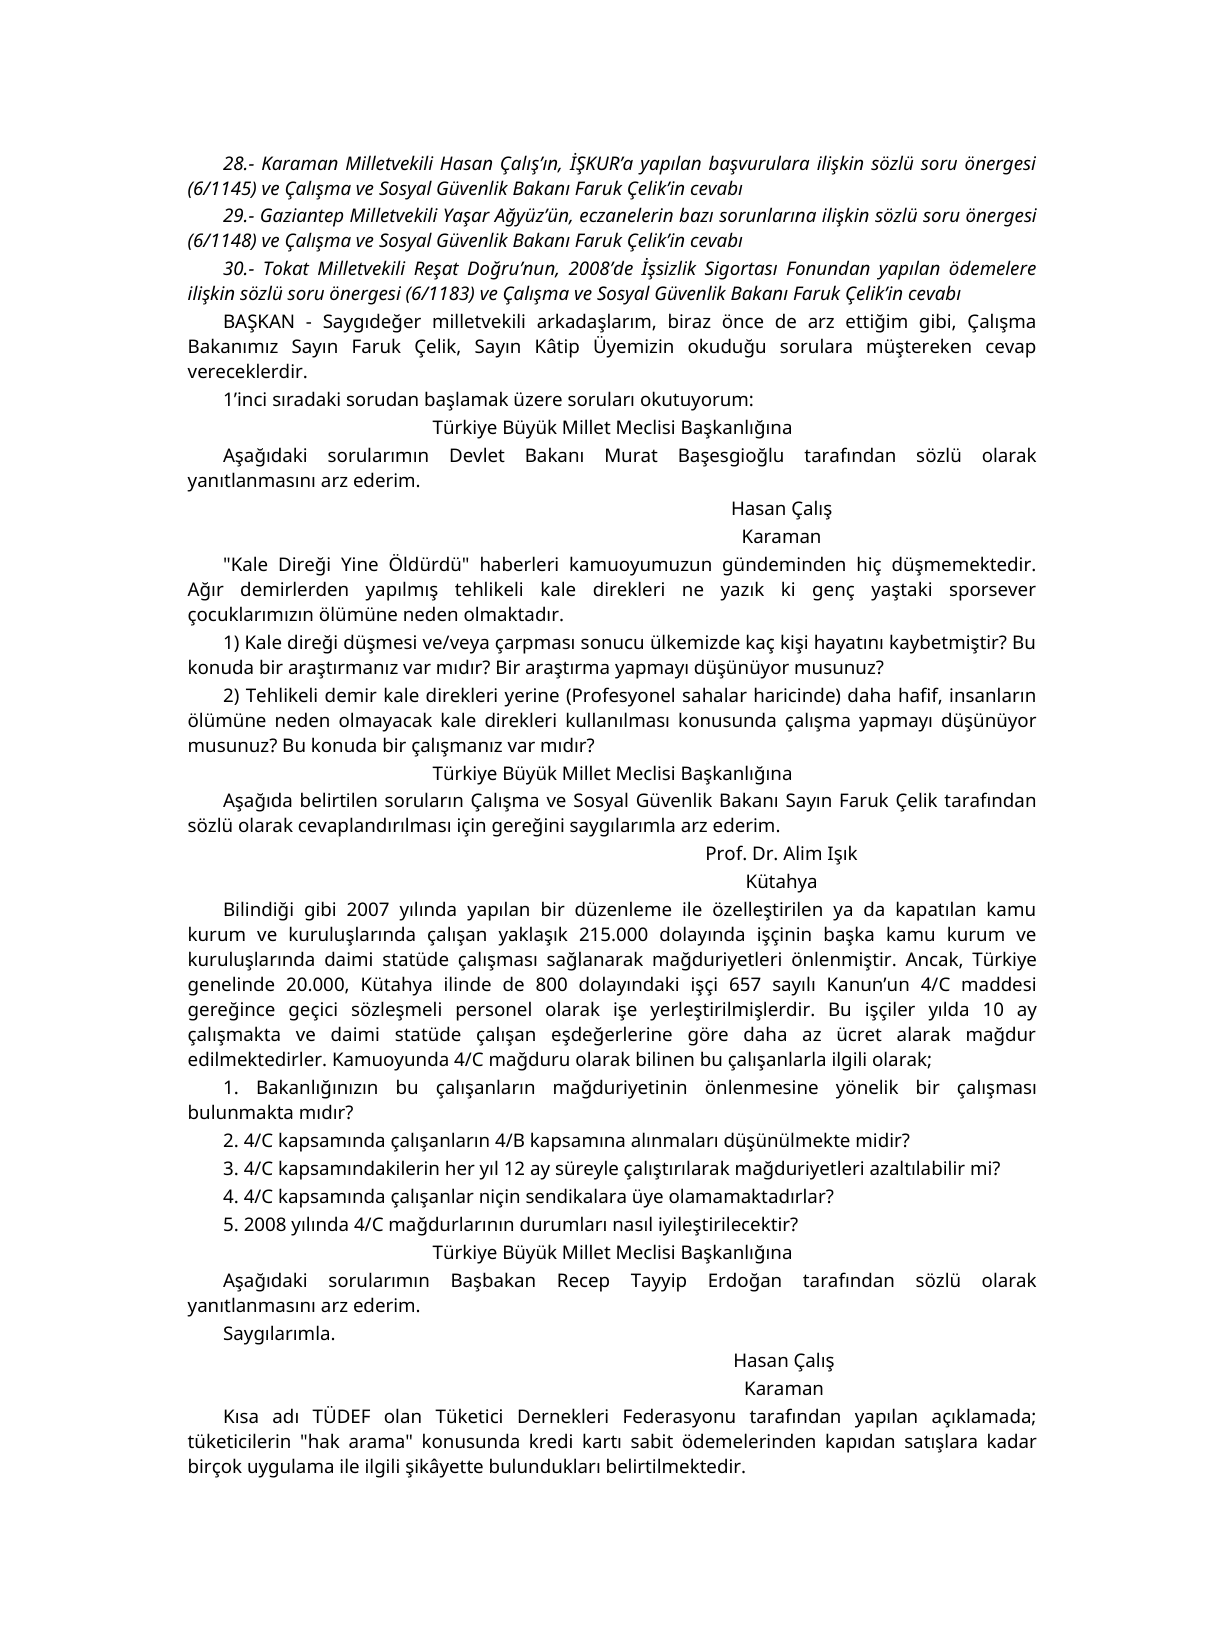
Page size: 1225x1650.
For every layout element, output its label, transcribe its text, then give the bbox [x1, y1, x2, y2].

text 1. Bakanlığınızın bu çalışanların mağduriyetinin önlenmesine yönelik bir çalışması bulunmakta mıdır? [187, 1074, 1037, 1124]
text 29.- Gaziantep Milletvekili Yaşar Ağyüz’ün, eczanelerin bazı sorunlarına ilişkin sözlü soru önergesi (6/1148) ve Çalışma ve Sosyal Güvenlik Bakanı Faruk Çelik’in cevabı [187, 203, 1037, 253]
text Prof. Dr. Alim Işık [187, 841, 1037, 866]
text 2) Tehlikeli demir kale direkleri yerine (Profesyonel sahalar haricinde) daha hafif, insanların ölümüne neden olmayacak kale direkleri kullanılması konusunda çalışma yapmayı düşünüyor musunuz? Bu konuda bir çalışmanız var mıdır? [187, 682, 1037, 757]
text "Kale Direği Yine Öldürdü" haberleri kamuoyumuzun gündeminden hiç düşmemektedir. Ağır demirlerden yapılmış tehlikeli kale direkleri ne yazık ki genç yaştaki sporsever çocuklarımızın ölümüne neden olmaktadır. [187, 551, 1037, 626]
text Karaman [187, 1376, 1037, 1401]
text 30.- Tokat Milletvekili Reşat Doğru’nun, 2008’de İşsizlik Sigortası Fonundan yapılan ödemelere ilişkin sözlü soru önergesi (6/1183) ve Çalışma ve Sosyal Güvenlik Bakanı Faruk Çelik’in cevabı [187, 256, 1037, 306]
text 3. 4/C kapsamındakilerin her yıl 12 ay süreyle çalıştırılarak mağduriyetleri azaltılabilir mi? [187, 1155, 1037, 1180]
text Bilindiği gibi 2007 yılında yapılan bir düzenleme ile özelleştirilen ya da kapatılan kamu kurum ve kuruluşlarında çalışan yaklaşık 215.000 dolayında işçinin başka kamu kurum ve kuruluşlarında daimi statüde çalışması sağlanarak mağduriyetleri önlenmiştir. Ancak, Türkiye genelinde 20.000, Kütahya ilinde de 800 dolayındaki işçi 657 sayılı Kanun’un 4/C maddesi gereğince geçici sözleşmeli personel olarak işe yerleştirilmişlerdir. Bu işçiler yılda 10 ay çalışmakta ve daimi statüde çalışan eşdeğerlerine göre daha az ücret alarak mağdur edilmektedirler. Kamuoyunda 4/C mağduru olarak bilinen bu çalışanlarla ilgili olarak; [187, 897, 1037, 1072]
text Türkiye Büyük Millet Meclisi Başkanlığına [187, 760, 1037, 785]
text Karaman [187, 523, 1037, 548]
text 2. 4/C kapsamında çalışanların 4/B kapsamına alınmaları düşünülmekte midir? [187, 1127, 1037, 1152]
text Aşağıdaki sorularımın Başbakan Recep Tayyip Erdoğan tarafından sözlü olarak yanıtlanmasını arz ederim. [187, 1267, 1037, 1317]
text Kütahya [187, 869, 1037, 894]
text Aşağıda belirtilen soruların Çalışma ve Sosyal Güvenlik Bakanı Sayın Faruk Çelik tarafından sözlü olarak cevaplandırılması için gereğini saygılarımla arz ederim. [187, 788, 1037, 838]
text 1) Kale direği düşmesi ve/veya çarpması sonucu ülkemizde kaç kişi hayatını kaybetmiştir? Bu konuda bir araştırmanız var mıdır? Bir araştırma yapmayı düşünüyor musunuz? [187, 629, 1037, 679]
text 4. 4/C kapsamında çalışanlar niçin sendikalara üye olamamaktadırlar? [187, 1183, 1037, 1208]
text 1’inci sıradaki sorudan başlamak üzere soruları okutuyorum: [187, 387, 1037, 412]
text Hasan Çalış [187, 495, 1037, 520]
text Türkiye Büyük Millet Meclisi Başkanlığına [187, 1239, 1037, 1264]
text 28.- Karaman Milletvekili Hasan Çalış’ın, İŞKUR’a yapılan başvurulara ilişkin sözlü soru önergesi (6/1145) ve Çalışma ve Sosyal Güvenlik Bakanı Faruk Çelik’in cevabı [187, 150, 1037, 200]
text 5. 2008 yılında 4/C mağdurlarının durumları nasıl iyileştirilecektir? [187, 1211, 1037, 1236]
text Kısa adı TÜDEF olan Tüketici Dernekleri Federasyonu tarafından yapılan açıklamada; tüketicilerin "hak arama" konusunda kredi kartı sabit ödemelerinden kapıdan satışlara kadar birçok uygulama ile ilgili şikâyette bulundukları belirtilmektedir. [187, 1404, 1037, 1479]
text Aşağıdaki sorularımın Devlet Bakanı Murat Başesgioğlu tarafından sözlü olarak yanıtlanmasını arz ederim. [187, 442, 1037, 492]
text Türkiye Büyük Millet Meclisi Başkanlığına [187, 414, 1037, 439]
text BAŞKAN - Saygıdeğer milletvekili arkadaşlarım, biraz önce de arz ettiğim gibi, Çalışma Bakanımız Sayın Faruk Çelik, Sayın Kâtip Üyemizin okuduğu sorulara müştereken cevap vereceklerdir. [187, 309, 1037, 384]
text Saygılarımla. [187, 1320, 1037, 1345]
text Hasan Çalış [187, 1348, 1037, 1373]
